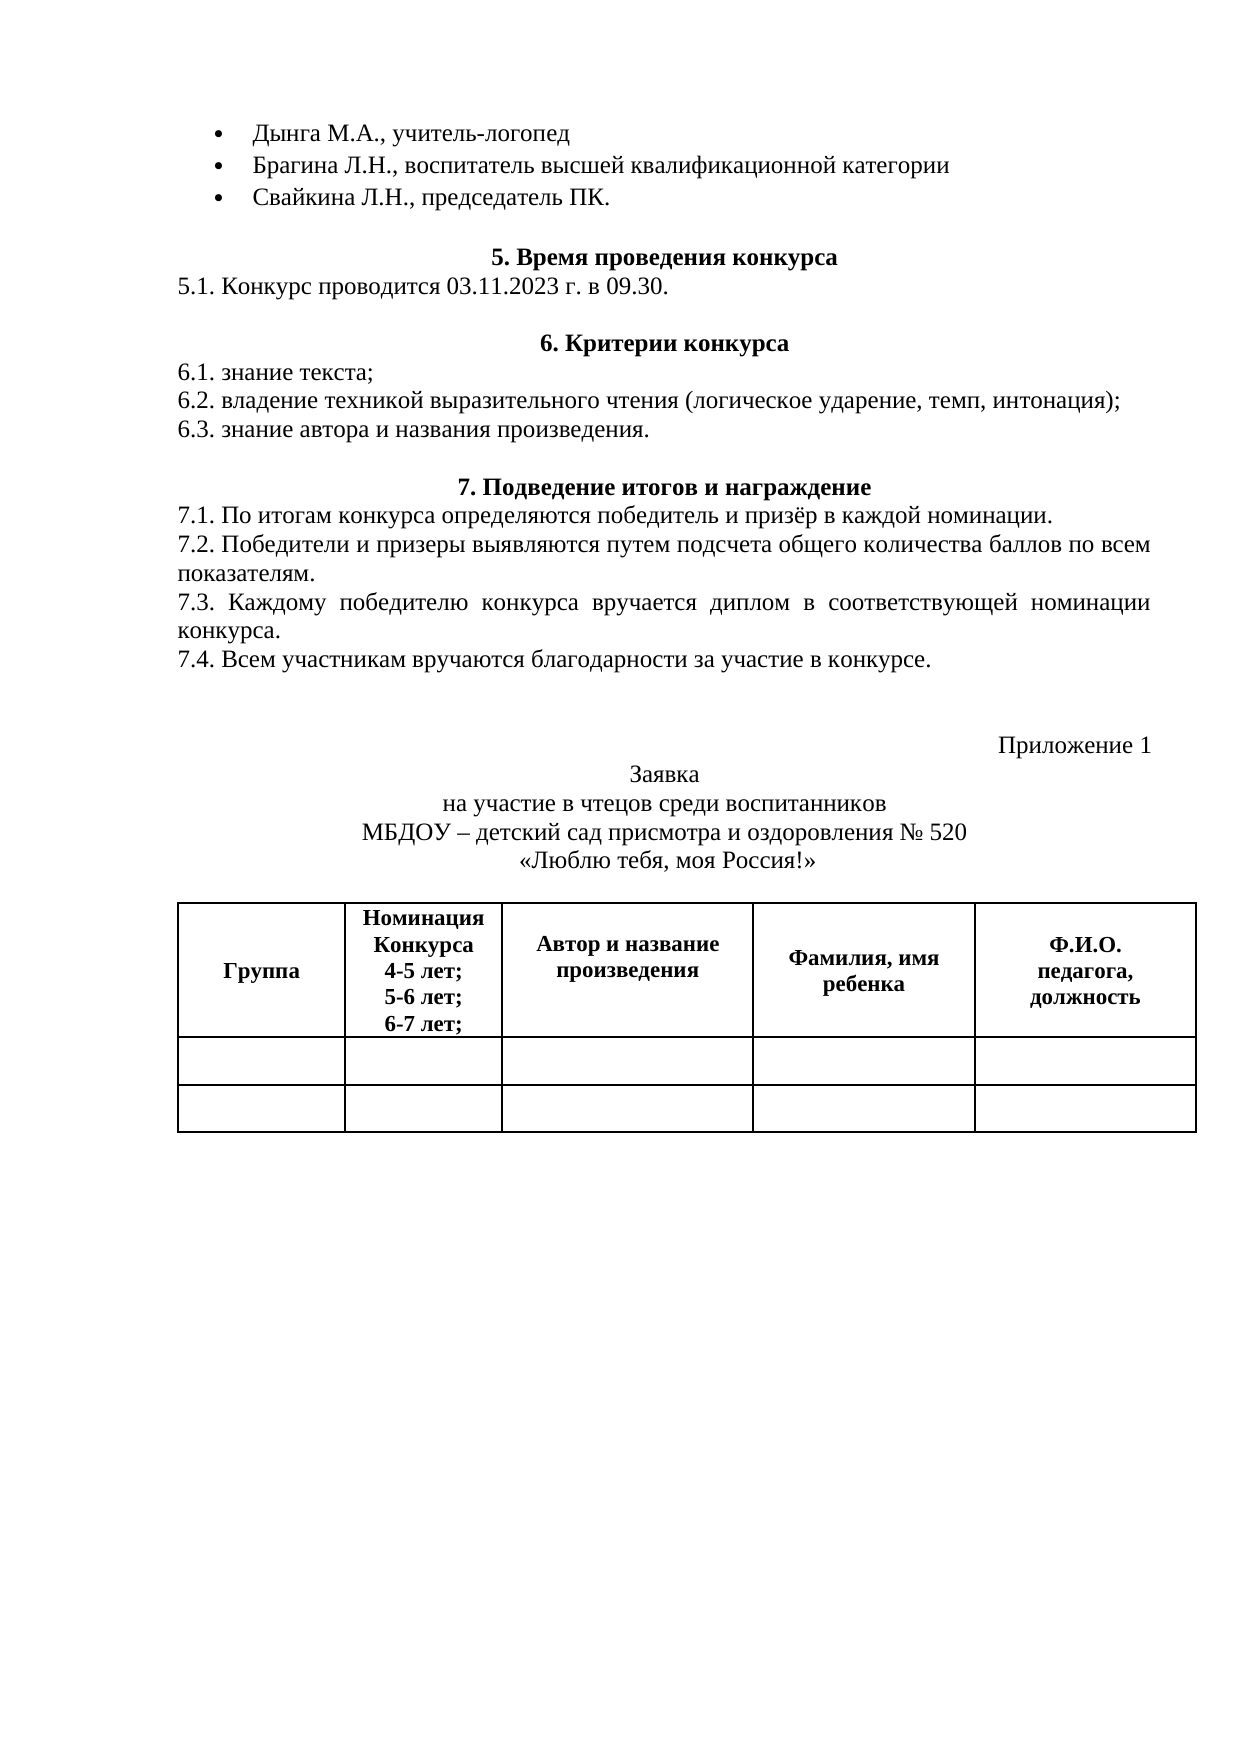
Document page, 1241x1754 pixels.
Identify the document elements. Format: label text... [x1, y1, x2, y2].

text 7.1. По итогам конкурса определяются победитель и призёр в каждой номинации. [177, 501, 1152, 529]
text 7.4. Всем участникам вручаются благодарности за участие в конкурсе. [177, 644, 1152, 673]
table_cell [503, 1038, 752, 1083]
table_cell [346, 1038, 501, 1083]
table_header Номинация Конкурса 4-5 лет; 5-6 лет; 6-7 лет; [346, 904, 501, 1036]
text Приложение 1 [177, 731, 1152, 759]
list Брагина Л.Н., воспитатель высшей квалификационной категории [215, 150, 1152, 179]
table_cell [754, 1038, 974, 1083]
table_cell [179, 1038, 344, 1083]
table_header Ф.И.О. педагога, должность [976, 904, 1195, 1036]
text МБДОУ – детский сад присмотра и оздоровления № 520 [177, 817, 1152, 846]
text 6.1. знание текста; [177, 357, 1152, 386]
table_cell [503, 1086, 752, 1131]
table_header Фамилия, имя ребенка [754, 904, 974, 1036]
table_cell [976, 1086, 1195, 1131]
list Свайкина Л.Н., председатель ПК. [215, 182, 1152, 211]
text 6. Критерии конкурса [177, 328, 1152, 357]
text 5.1. Конкурс проводится 03.11.2023 г. в 09.30. [177, 271, 1152, 300]
text 6.3. знание автора и названия произведения. [177, 414, 1152, 443]
text 7.2. Победители и призеры выявляются путем подсчета общего количества баллов по всем показателям. [177, 529, 1152, 587]
table_cell [179, 1086, 344, 1131]
text 7. Подведение итогов и награждение [177, 472, 1152, 501]
table_cell [754, 1086, 974, 1131]
text 7.3. Каждому победителю конкурса вручается диплом в соответствующей номинации конкурса. [177, 587, 1152, 644]
text Заявка на участие в чтецов среди воспитанников [177, 759, 1152, 817]
table_header Автор и название произведения [503, 904, 752, 1036]
text 5. Время проведения конкурса [177, 242, 1152, 271]
table_cell [346, 1086, 501, 1131]
text «Люблю тебя, моя Россия!» [177, 846, 1152, 874]
text 6.2. владение техникой выразительного чтения (логическое ударение, темп, интонация); [177, 386, 1152, 414]
table_header Группа [179, 904, 344, 1036]
table_cell [976, 1038, 1195, 1083]
list Дынга М.А., учитель-логопед [215, 118, 1152, 147]
